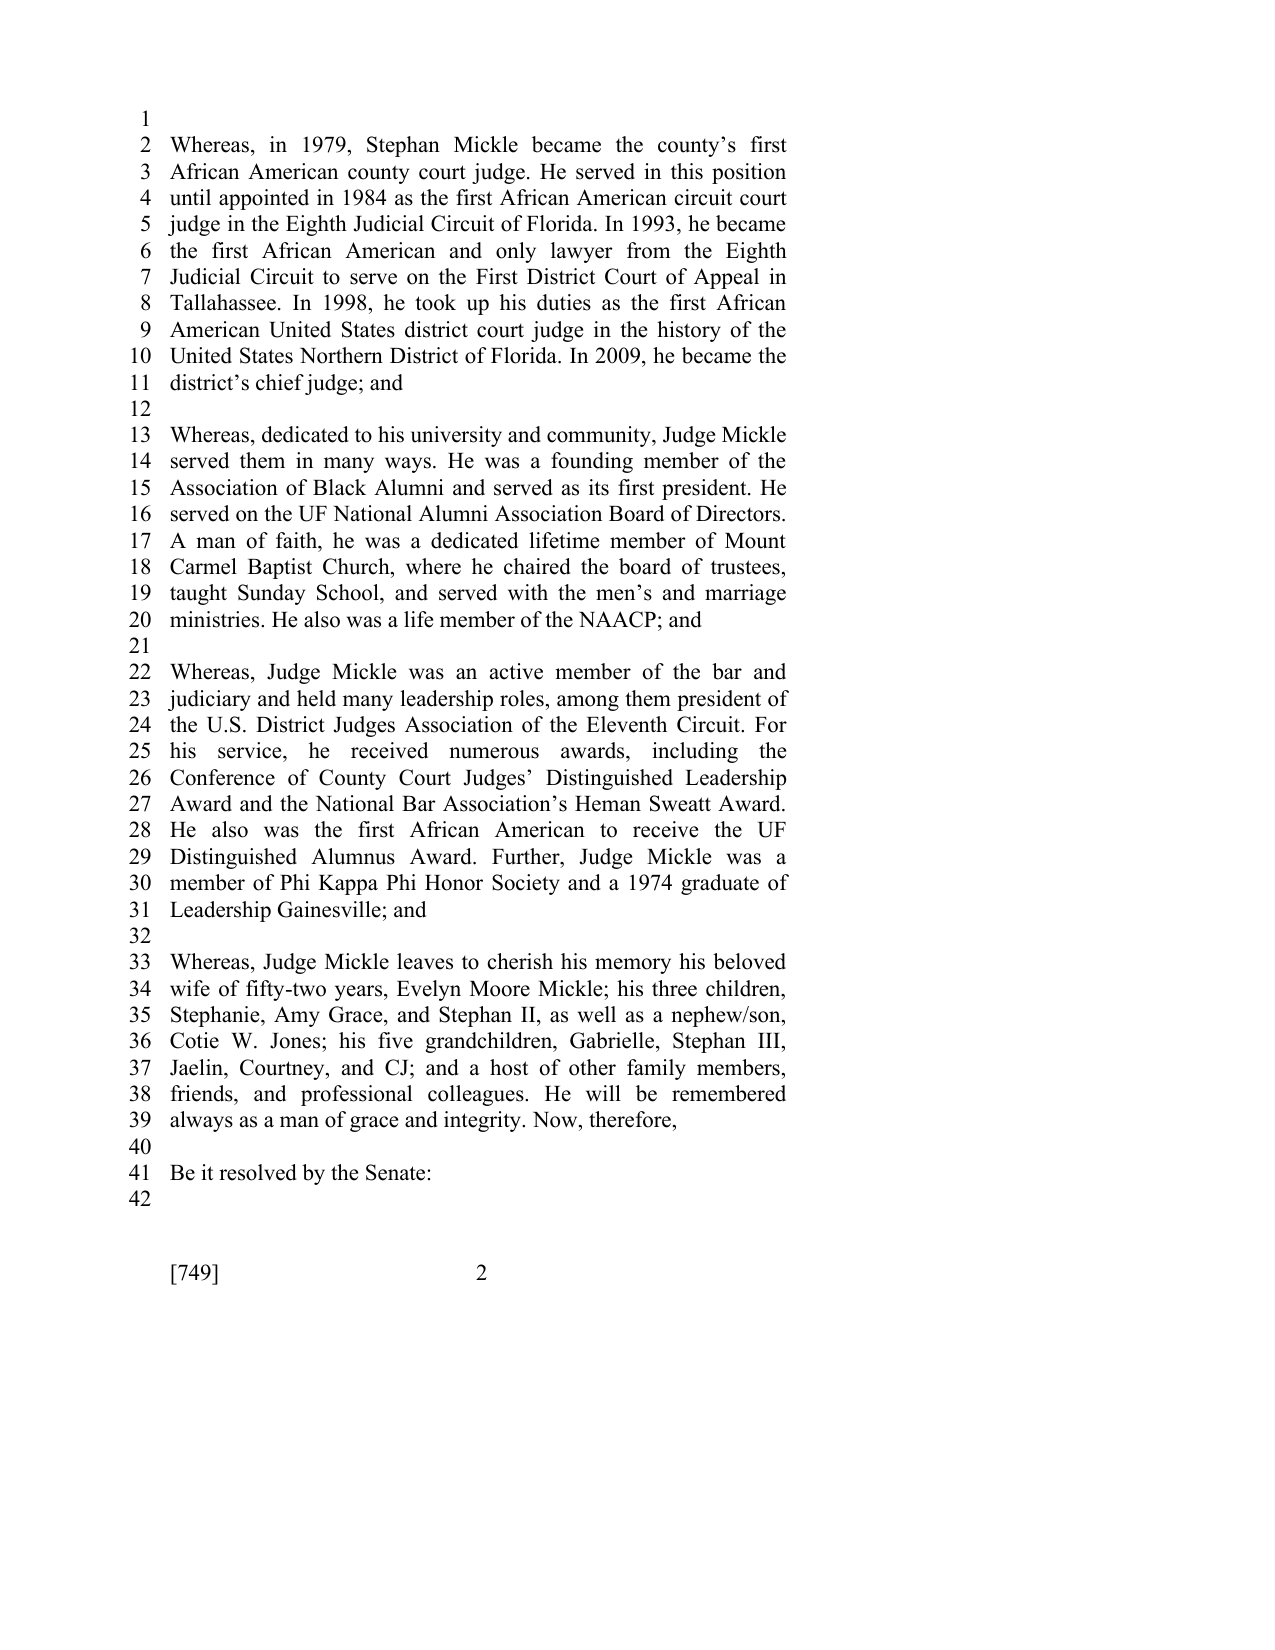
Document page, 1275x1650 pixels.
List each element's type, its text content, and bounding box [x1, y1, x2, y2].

text Whereas, dedicated to his university and community, Judge Mickle served them in many ways. He was a founding member of the Association of Black Alumni and served as its first president. He served on the UF National Alumni Association Board of Directors. A man of faith, he was a dedicated lifetime member of Mount Carmel Baptist Church, where he chaired the board of trustees, taught Sunday School, and served with the men’s and marriage ministries. He also was a life member of the NAACP; and [169, 421, 787, 632]
text Be it resolved by the Senate: [169, 1159, 787, 1186]
text Whereas, Judge Mickle leaves to cherish his memory his beloved wife of fifty-two years, Evelyn Moore Mickle; his three children, Stephanie, Amy Grace, and Stephan II, as well as a nephew/son, Cotie W. Jones; his five grandchildren, Gabrielle, Stephan III, Jaelin, Courtney, and CJ; and a host of other family members, friends, and professional colleagues. He will be remembered always as a man of grace and integrity. Now, therefore, [169, 948, 787, 1133]
text Whereas, in 1979, Stephan Mickle became the county’s first African American county court judge. He served in this position until appointed in 1984 as the first African American circuit court judge in the Eighth Judicial Circuit of Florida. In 1993, he became the first African American and only lawyer from the Eighth Judicial Circuit to serve on the First District Court of Appeal in Tallahassee. In 1998, he took up his duties as the first African American United States district court judge in the history of the United States Northern District of Florida. In 2009, he became the district’s chief judge; and [169, 131, 787, 395]
text Whereas, Judge Mickle was an active member of the bar and judiciary and held many leadership roles, among them president of the U.S. District Judges Association of the Eleventh Circuit. For his service, he received numerous awards, including the Conference of County Court Judges’ Distinguished Leadership Award and the National Bar Association’s Heman Sweatt Award. He also was the first African American to receive the UF Distinguished Alumnus Award. Further, Judge Mickle was a member of Phi Kappa Phi Honor Society and a 1974 graduate of Leadership Gainesville; and [169, 658, 787, 922]
